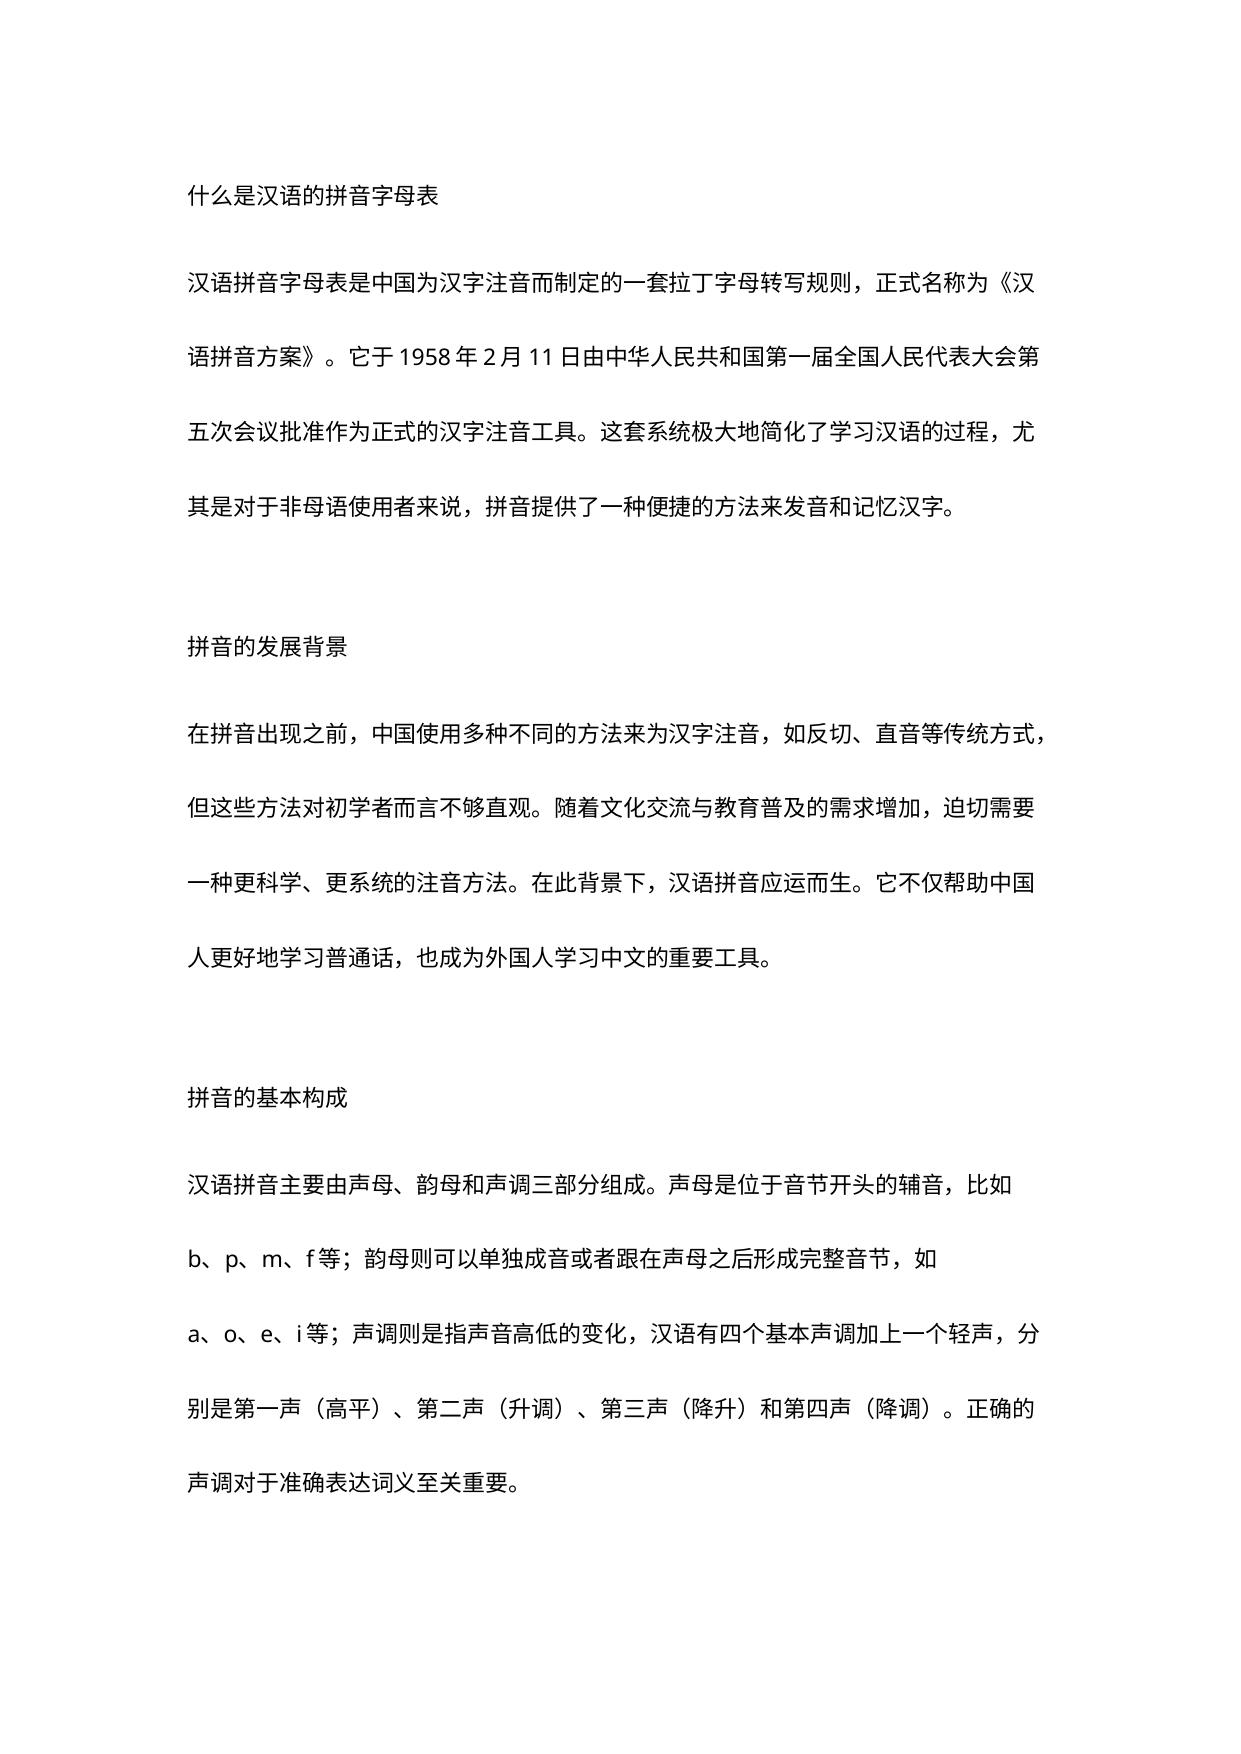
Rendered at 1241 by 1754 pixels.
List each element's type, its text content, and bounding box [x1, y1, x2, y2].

text 拼音的发展背景 [187, 613, 1053, 678]
text 拼音的基本构成 [187, 1064, 1053, 1129]
text 汉语拼音主要由声母、韵母和声调三部分组成。声母是位于音节开头的辅音，比如b、p、m、f等；韵母则可以单独成音或者跟在声母之后形成完整音节，如a、o、e、i等；声调则是指声音高低的变化，汉语有四个基本声调加上一个轻声，分别是第一声（高平）、第二声（升调）、第三声（降升）和第四声（降调）。正确的声调对于准确表达词义至关重要。 [187, 1151, 1053, 1514]
text 在拼音出现之前，中国使用多种不同的方法来为汉字注音，如反切、直音等传统方式，但这些方法对初学者而言不够直观。随着文化交流与教育普及的需求增加，迫切需要一种更科学、更系统的注音方法。在此背景下，汉语拼音应运而生。它不仅帮助中国人更好地学习普通话，也成为外国人学习中文的重要工具。 [187, 699, 1053, 989]
text 什么是汉语的拼音字母表 [187, 162, 1053, 227]
text 汉语拼音字母表是中国为汉字注音而制定的一套拉丁字母转写规则，正式名称为《汉语拼音方案》。它于1958年2月11日由中华人民共和国第一届全国人民代表大会第五次会议批准作为正式的汉字注音工具。这套系统极大地简化了学习汉语的过程，尤其是对于非母语使用者来说，拼音提供了一种便捷的方法来发音和记忆汉字。 [187, 248, 1053, 538]
